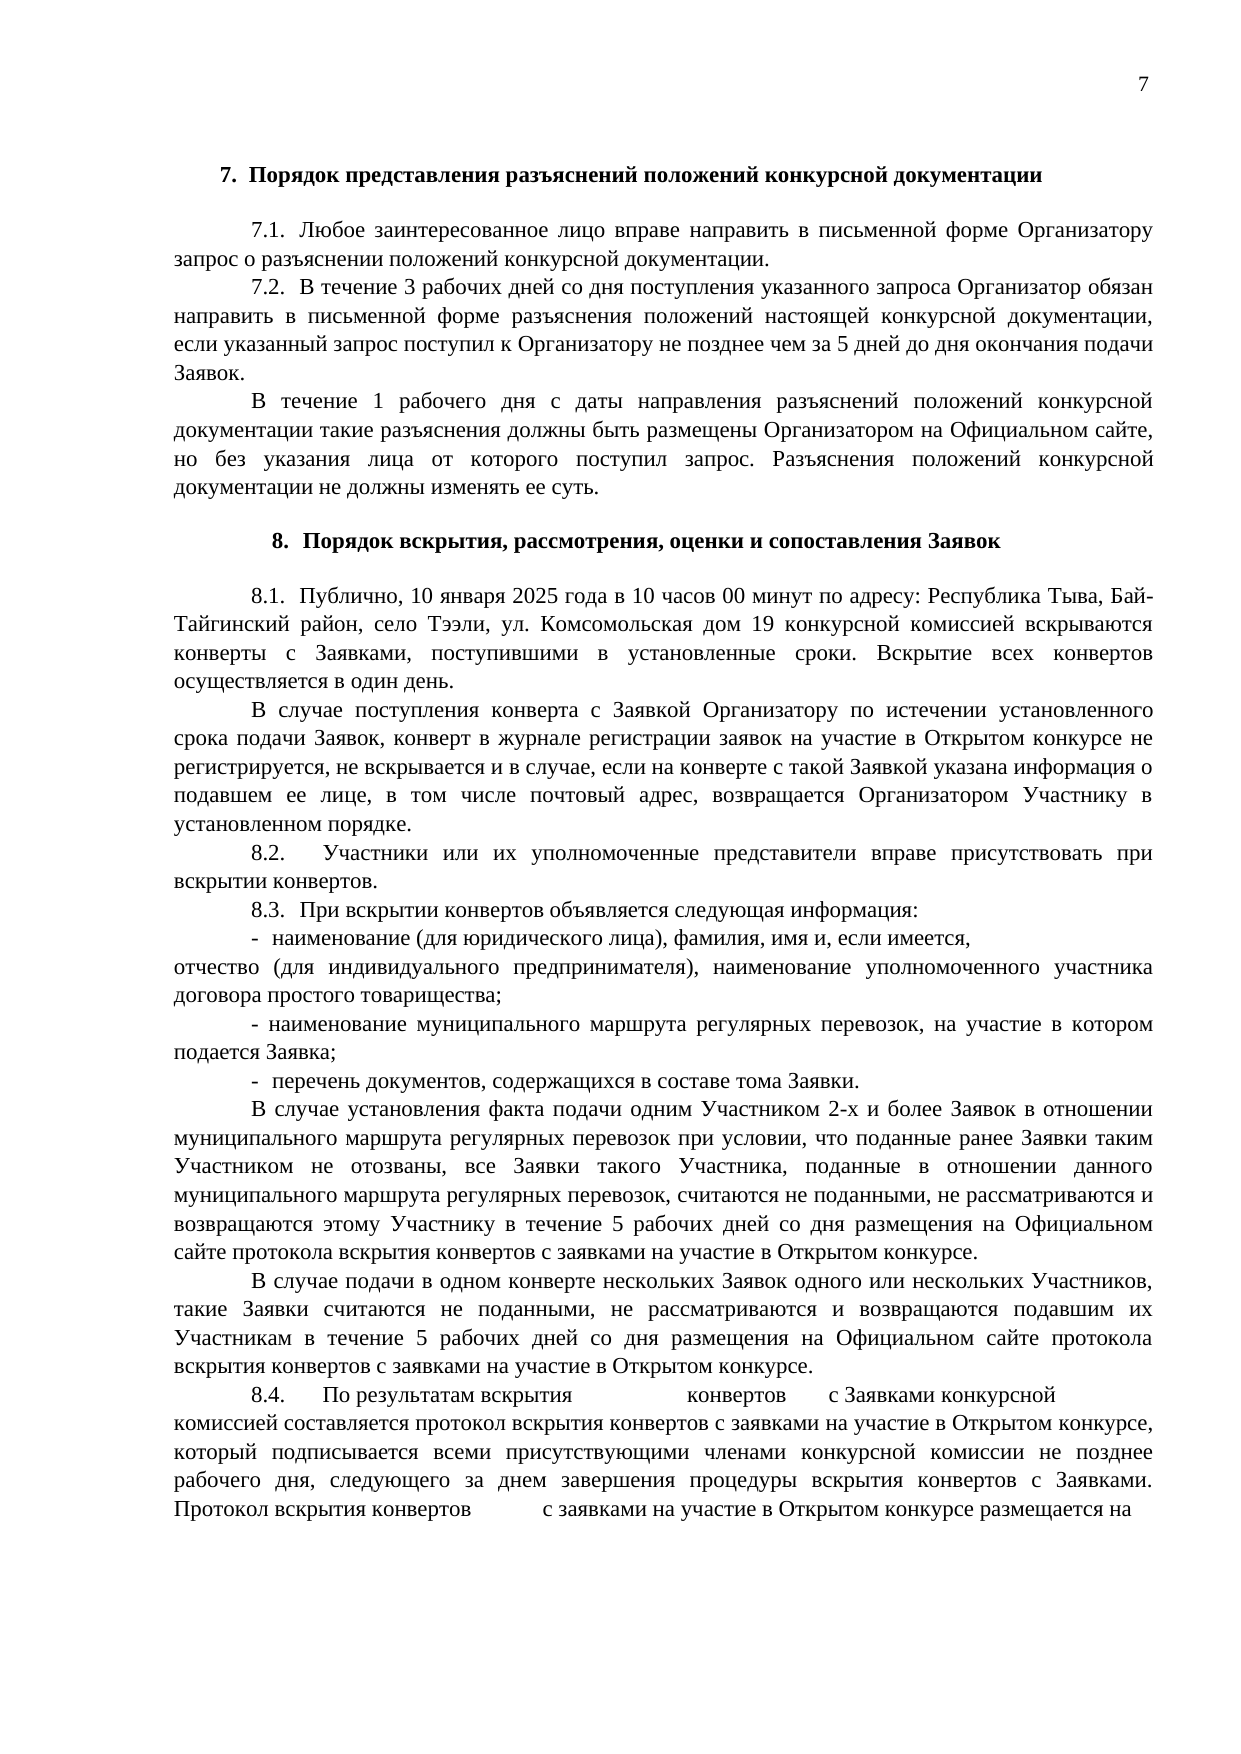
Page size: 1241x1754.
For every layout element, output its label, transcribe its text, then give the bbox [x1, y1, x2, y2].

text отчество (для индивидуального предпринимателя), наименование уполномоченного участника договора простого товарищества; [174, 951, 1155, 1008]
list Любое заинтересованное лицо вправе направить в письменной форме Организатору запрос о разъяснении положений конкурсной документации. [174, 215, 1155, 272]
list перечень документов, содержащихся в составе тома Заявки. [174, 1066, 1155, 1094]
list Участники или их уполномоченные представители вправе присутствовать при вскрытии конвертов. [174, 837, 1155, 894]
list Порядок представления разъяснений положений конкурсной документации [219, 164, 1155, 187]
text В случае установления факта подачи одним Участником 2-х и более Заявок в отношении муниципального маршрута регулярных перевозок при условии, что поданные ранее Заявки таким Участником не отозваны, все Заявки такого Участника, поданные в отношении данного муниципального маршрута регулярных перевозок, считаются не поданными, не рассматриваются и возвращаются этому Участнику в течение 5 рабочих дней со дня размещения на Официальном сайте протокола вскрытия конвертов с заявками на участие в Открытом конкурсе. [174, 1094, 1155, 1265]
text В случае поступления конверта с Заявкой Организатору по истечении установленного срока подачи Заявок, конверт в журнале регистрации заявок на участие в Открытом конкурсе не регистрируется, не вскрывается и в случае, если на конверте с такой Заявкой указана информация о подавшем ее лице, в том числе почтовый адрес, возвращается Организатором Участнику в установленном порядке. [174, 694, 1155, 837]
list По результатам вскрытия конвертов с Заявками конкурсной [174, 1379, 1155, 1408]
list Порядок вскрытия, рассмотрения, оценки и сопоставления Заявок [272, 530, 1155, 553]
text В случае подачи в одном конверте нескольких Заявок одного или нескольких Участников, такие Заявки считаются не поданными, не рассматриваются и возвращаются подавшим их Участникам в течение 5 рабочих дней со дня размещения на Официальном сайте протокола вскрытия конвертов с заявками на участие в Открытом конкурсе. [174, 1265, 1155, 1379]
list Публично, 10 января 2025 года в 10 часов 00 минут по адресу: Республика Тыва, Бай-Тайгинский район, село Тээли, ул. Комсомольская дом 19 конкурсной комиссией вскрываются конверты с Заявками, поступившими в установленные сроки. Вскрытие всех конвертов осуществляется в один день. [174, 580, 1155, 694]
list наименование муниципального маршрута регулярных перевозок, на участие в котором подается Заявка; [174, 1008, 1155, 1066]
list наименование (для юридического лица), фамилия, имя и, если имеется, [174, 923, 1155, 951]
list При вскрытии конвертов объявляется следующая информация: [174, 894, 1155, 923]
text В течение 1 рабочего дня с даты направления разъяснений положений конкурсной документации такие разъяснения должны быть размещены Организатором на Официальном сайте, но без указания лица от которого поступил запрос. Разъяснения положений конкурсной документации не должны изменять ее суть. [174, 386, 1155, 500]
text комиссией составляется протокол вскрытия конвертов с заявками на участие в Открытом конкурсе, который подписывается всеми присутствующими членами конкурсной комиссии не позднее рабочего дня, следующего за днем завершения процедуры вскрытия конвертов с Заявками. Протокол вскрытия конвертов с заявками на участие в Открытом конкурсе размещается на [174, 1408, 1155, 1522]
list В течение 3 рабочих дней со дня поступления указанного запроса Организатор обязан направить в письменной форме разъяснения положений настоящей конкурсной документации, если указанный запрос поступил к Организатору не позднее чем за 5 дней до дня окончания подачи Заявок. [174, 272, 1155, 386]
